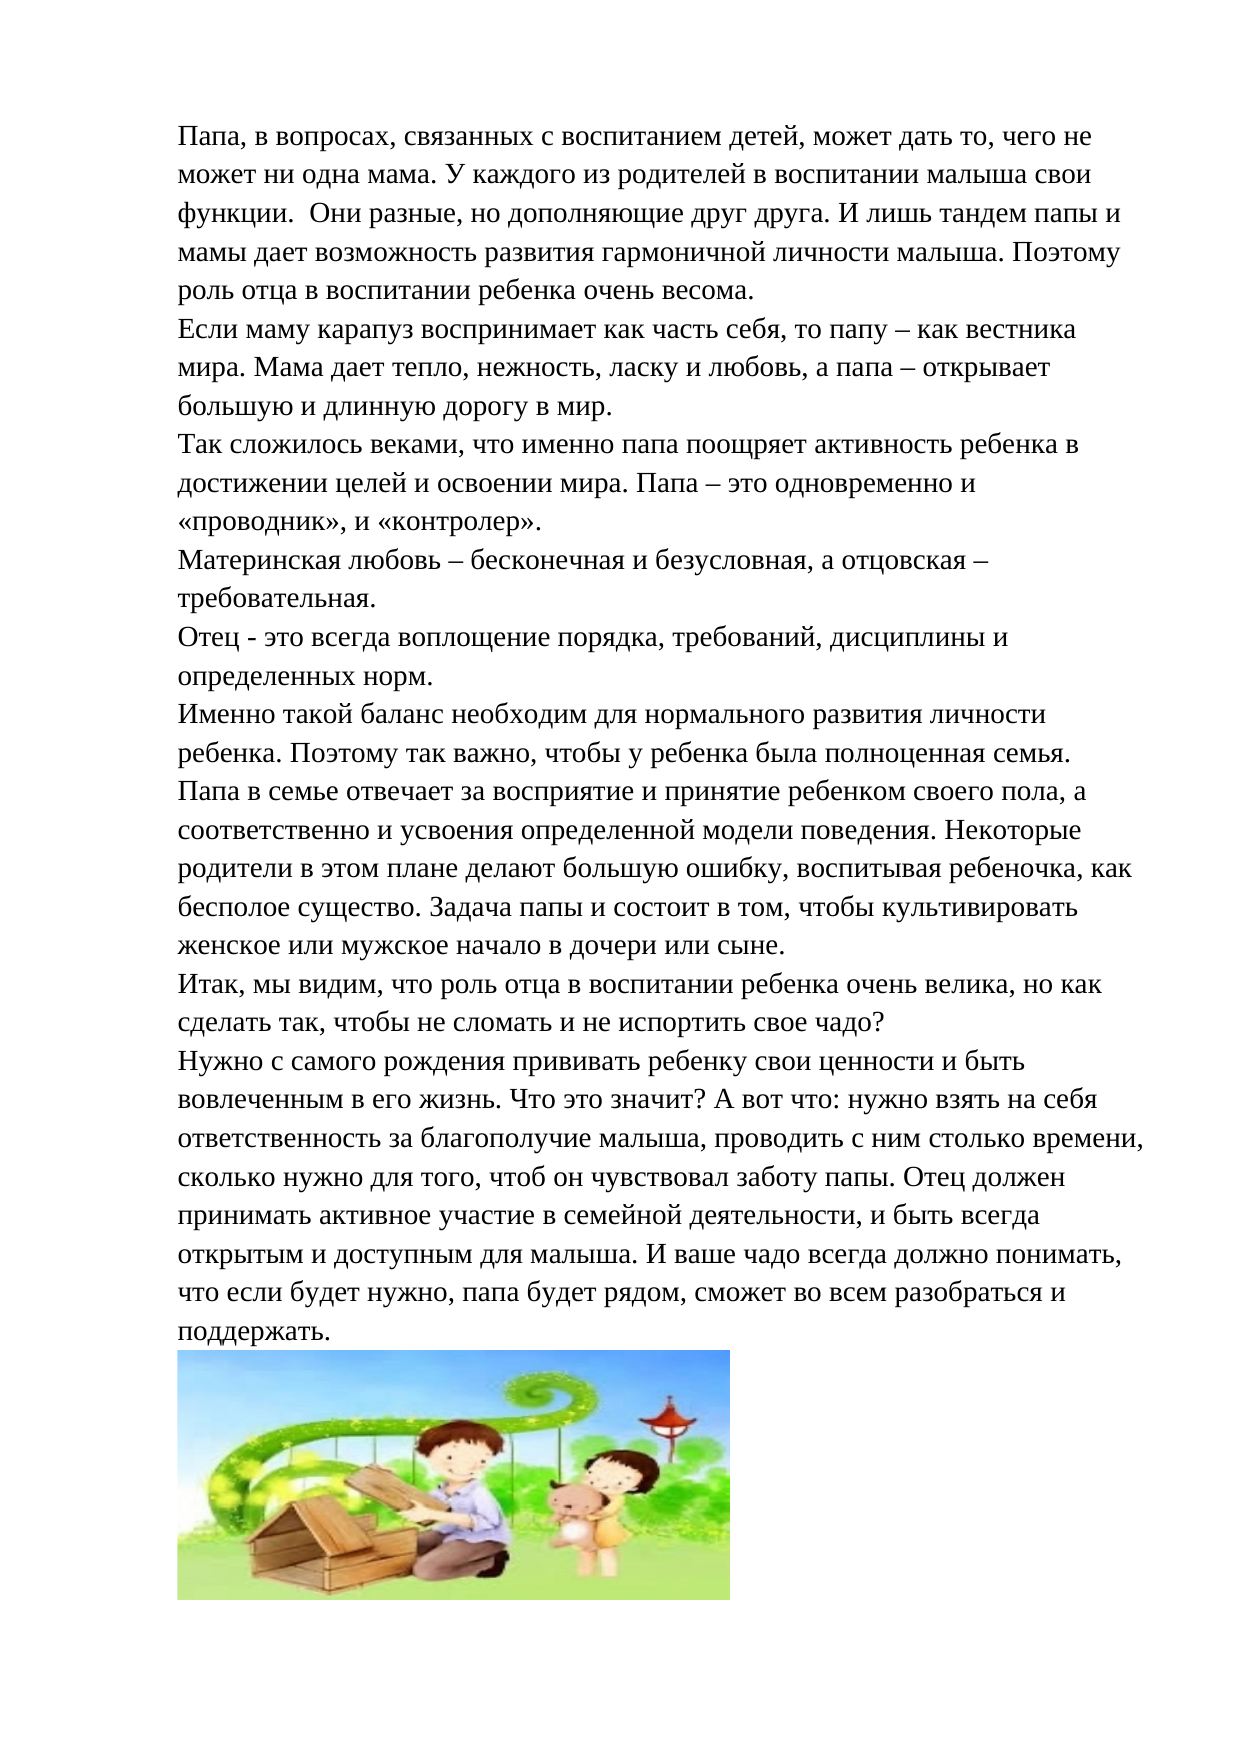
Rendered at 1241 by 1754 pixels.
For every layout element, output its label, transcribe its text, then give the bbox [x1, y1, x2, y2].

picture [177, 1350, 730, 1600]
text Папа, в вопросах, связанных с воспитанием детей, может дать то, чего не может ни одна мама. У каждого из родителей в воспитании малыша свои функции. Они разные, но дополняющие друг друга. И лишь тандем папы и мамы дает возможность развития гармоничной личности малыша. Поэтому роль отца в воспитании ребенка очень весома. Если маму карапуз воспринимает как часть себя, то папу – как вестника мира. Мама дает тепло, нежность, ласку и любовь, а папа – открывает большую и длинную дорогу в мир. Так сложилось веками, что именно папа поощряет активность ребенка в достижении целей и освоении мира. Папа – это одновременно и «проводник», и «контролер». Материнская любовь – бесконечная и безусловная, а отцовская – требовательная. Отец - это всегда воплощение порядка, требований, дисциплины и определенных норм. Именно такой баланс необходим для нормального развития личности ребенка. Поэтому так важно, чтобы у ребенка была полноценная семья. Папа в семье отвечает за восприятие и принятие ребенком своего пола, а соответственно и усвоения определенной модели поведения. Некоторые родители в этом плане делают большую ошибку, воспитывая ребеночка, как бесполое существо. Задача папы и состоит в том, чтобы культивировать женское или мужское начало в дочери или сыне. Итак, мы видим, что роль отца в воспитании ребенка очень велика, но как сделать так, чтобы не сломать и не испортить свое чадо? Нужно с самого рождения прививать ребенку свои ценности и быть вовлеченным в его жизнь. Что это значит? А вот что: нужно взять на себя ответственность за благополучие малыша, проводить с ним столько времени, сколько нужно для того, чтоб он чувствовал заботу папы. Отец должен принимать активное участие в семейной деятельности, и быть всегда открытым и доступным для малыша. И ваше чадо всегда должно понимать, что если будет нужно, папа будет рядом, сможет во всем разобраться и поддержать. [177, 118, 1152, 1600]
